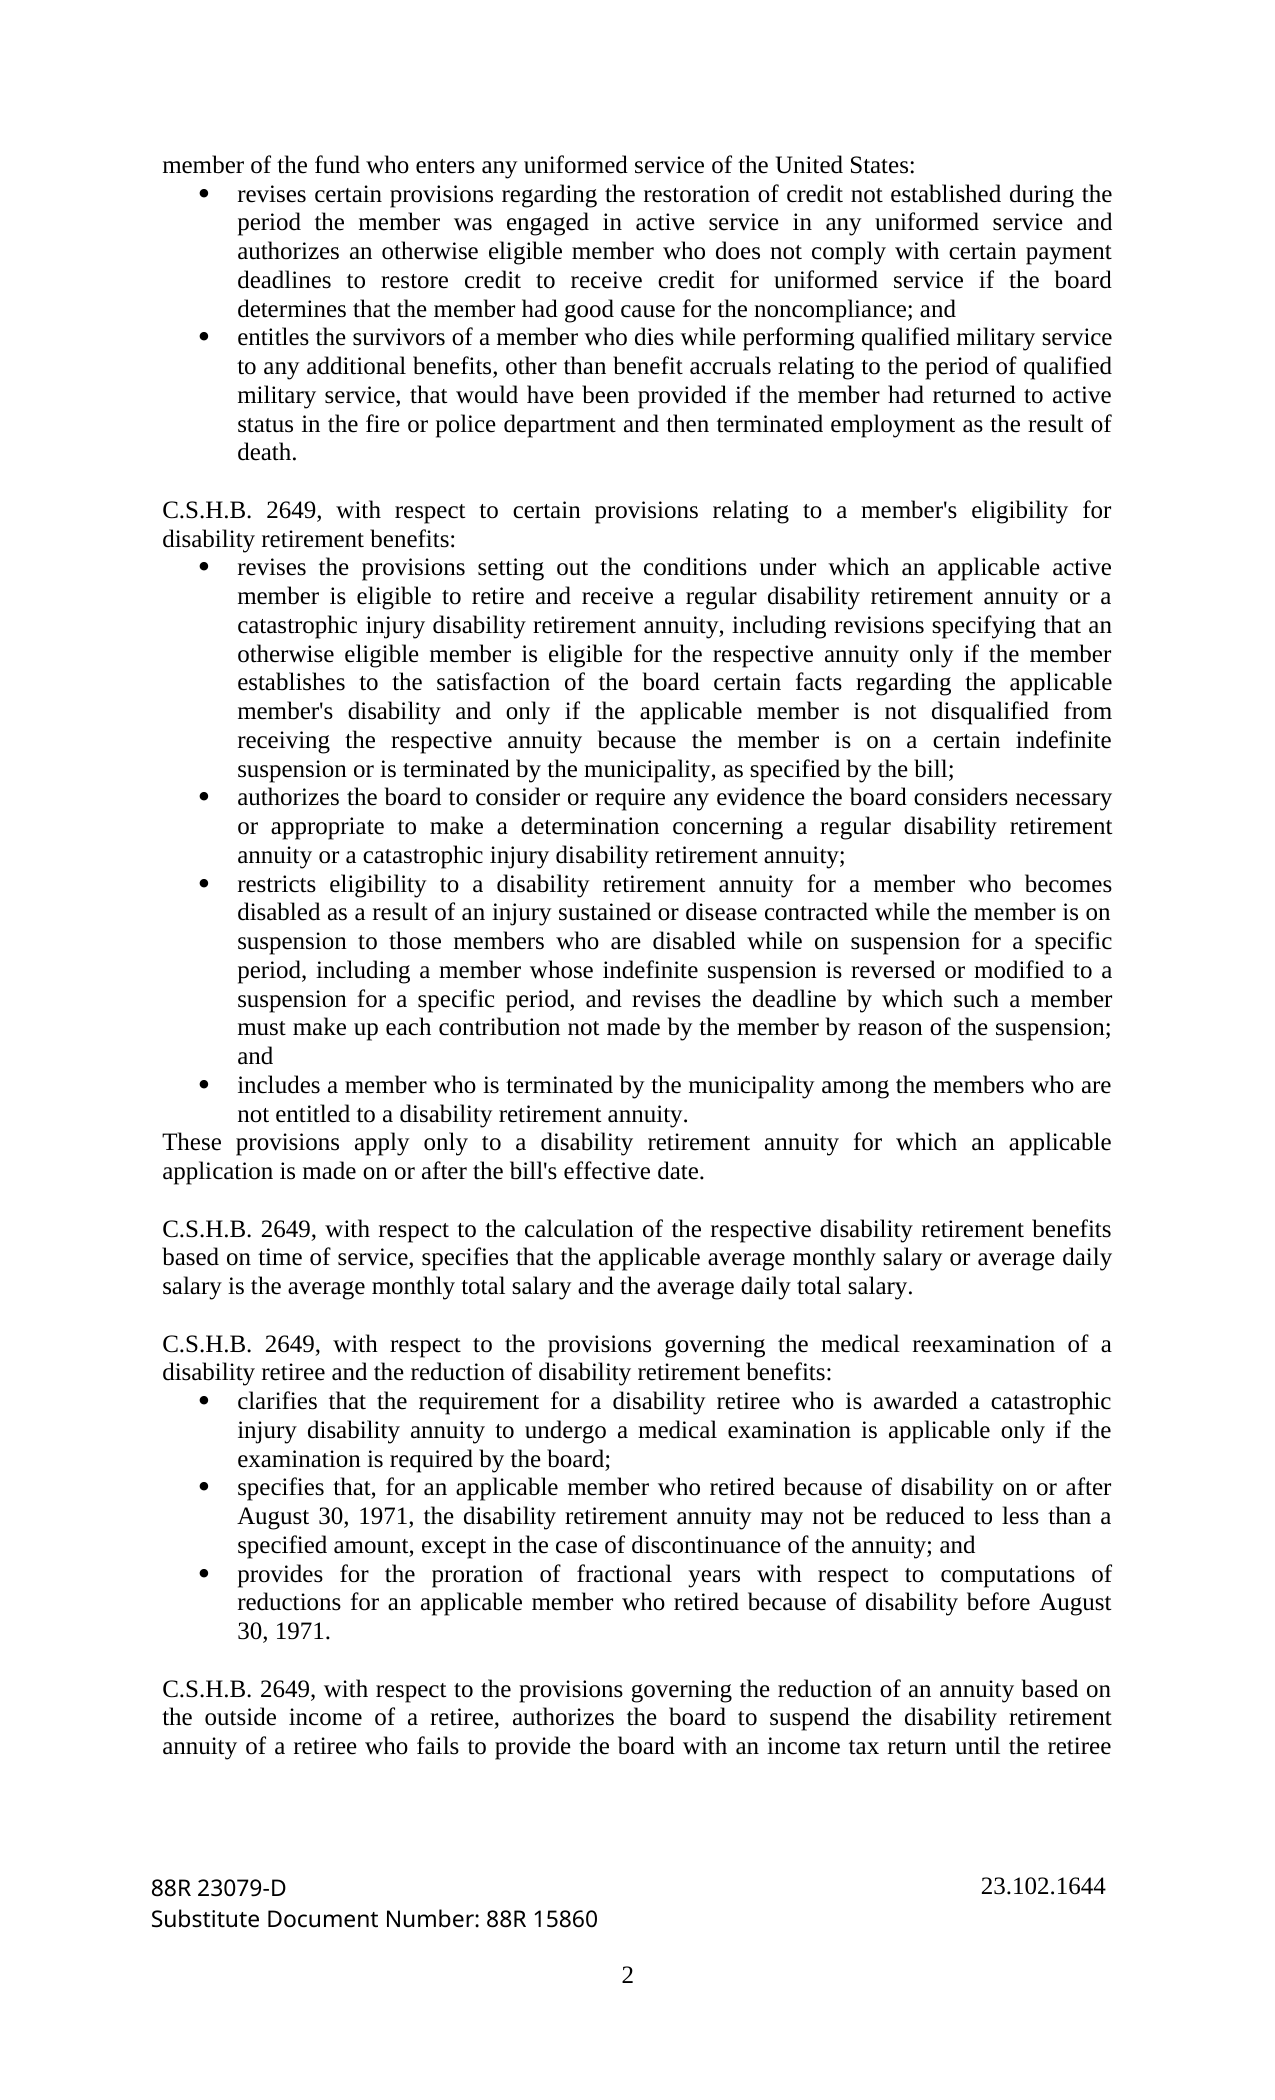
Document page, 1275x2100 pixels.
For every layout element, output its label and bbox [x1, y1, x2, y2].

table_cell [150, 150, 1125, 1760]
